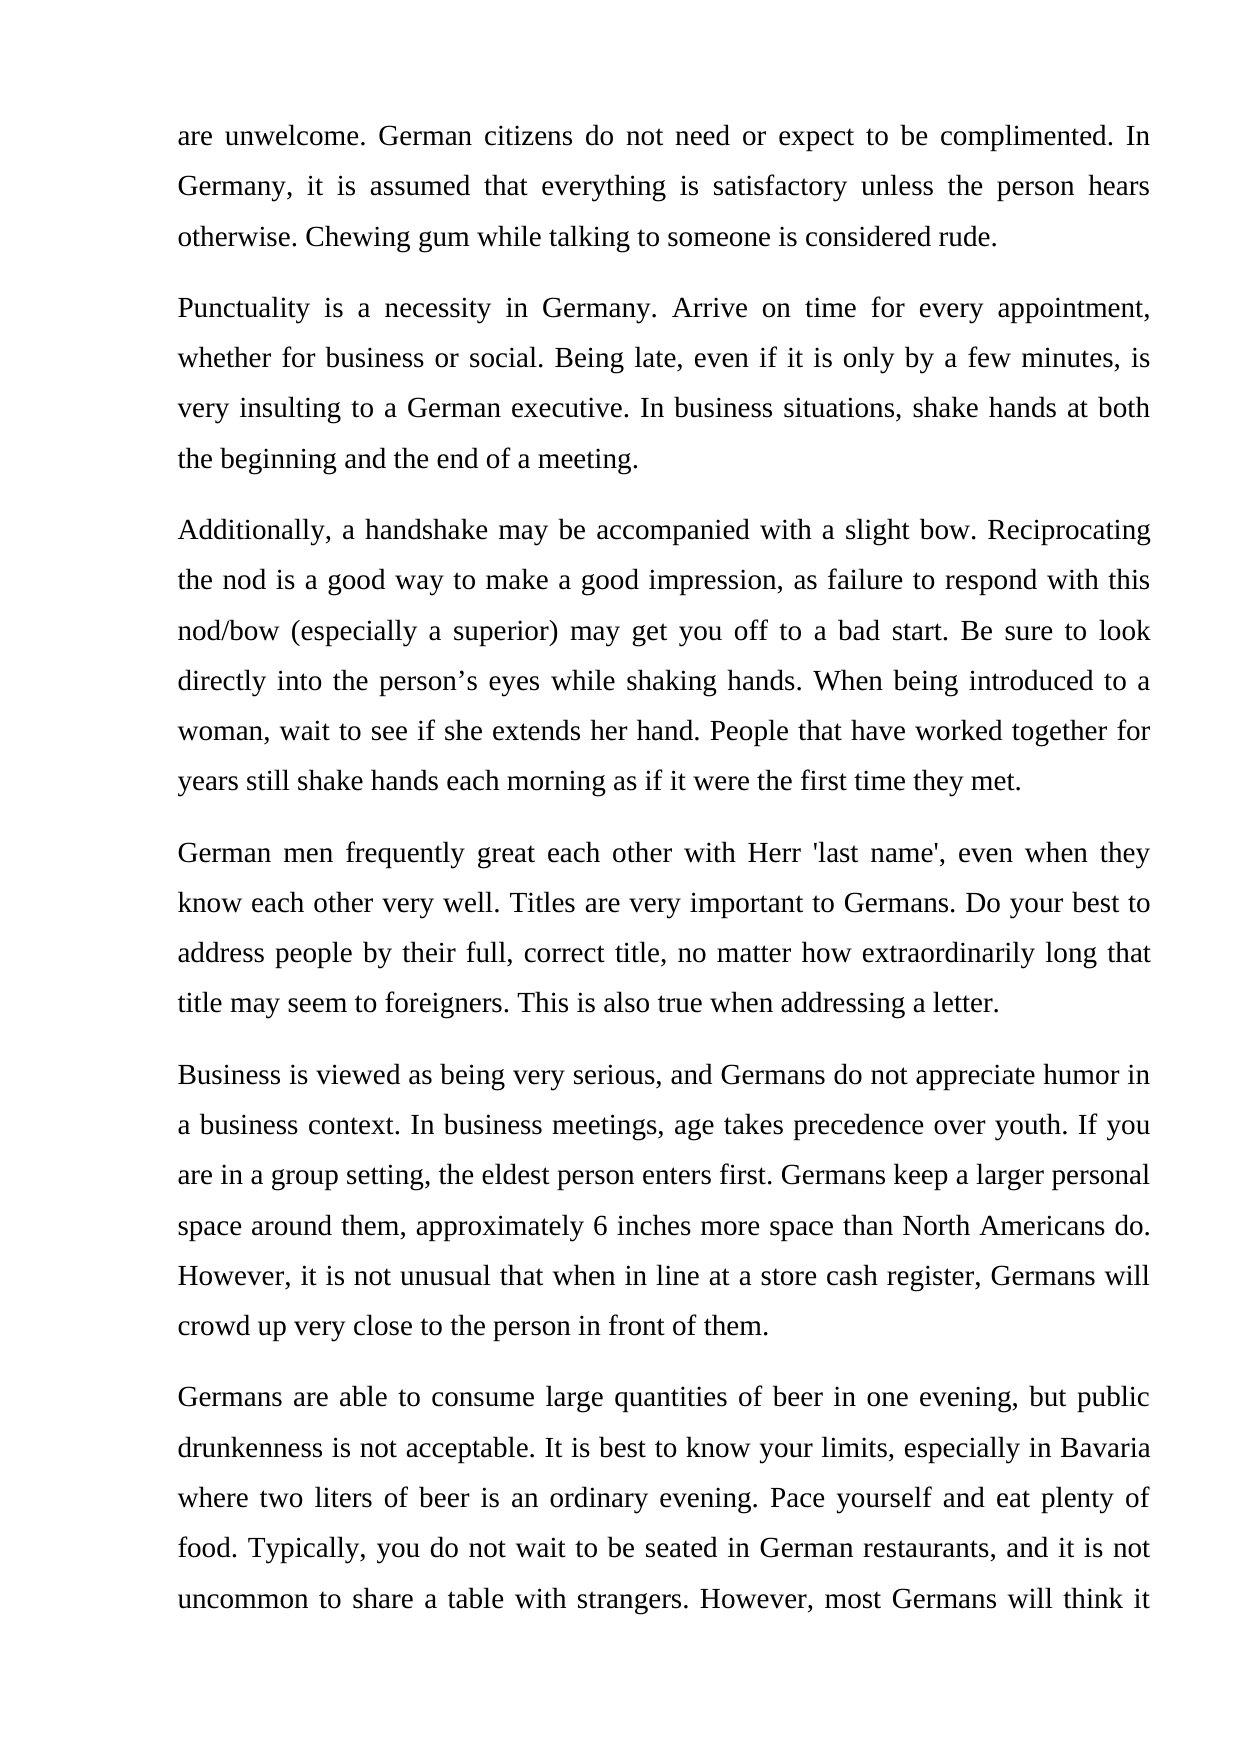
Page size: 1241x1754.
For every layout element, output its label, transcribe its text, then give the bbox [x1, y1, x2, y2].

text Business is viewed as being very serious, and Germans do not appreciate humor in a business context. In business meetings, age takes precedence over youth. If you are in a group setting, the eldest person enters first. Germans keep a larger personal space around them, approximately 6 inches more space than North Americans do. However, it is not unusual that when in line at a store cash register, Germans will crowd up very close to the person in front of them. [177, 1057, 1152, 1342]
text Punctuality is a necessity in Germany. Arrive on time for every appointment, whether for business or social. Being late, even if it is only by a few minutes, is very insulting to a German executive. In business situations, shake hands at both the beginning and the end of a meeting. [177, 290, 1152, 474]
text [177, 1379, 1152, 1614]
text Additionally, a handshake may be accompanied with a slight bow. Reciprocating the nod is a good way to make a good impression, as failure to respond with this nod/bow (especially a superior) may get you off to a bad start. Be sure to look directly into the person’s eyes while shaking hands. When being introduced to a woman, wait to see if she extends her hand. People that have worked together for years still shake hands each morning as if it were the first time they met. [177, 512, 1152, 797]
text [177, 118, 1152, 252]
text German men frequently great each other with Herr 'last name', even when they know each other very well. Titles are very important to Germans. Do your best to address people by their full, correct title, no matter how extraordinarily long that title may seem to foreigners. This is also true when addressing a letter. [177, 835, 1152, 1019]
